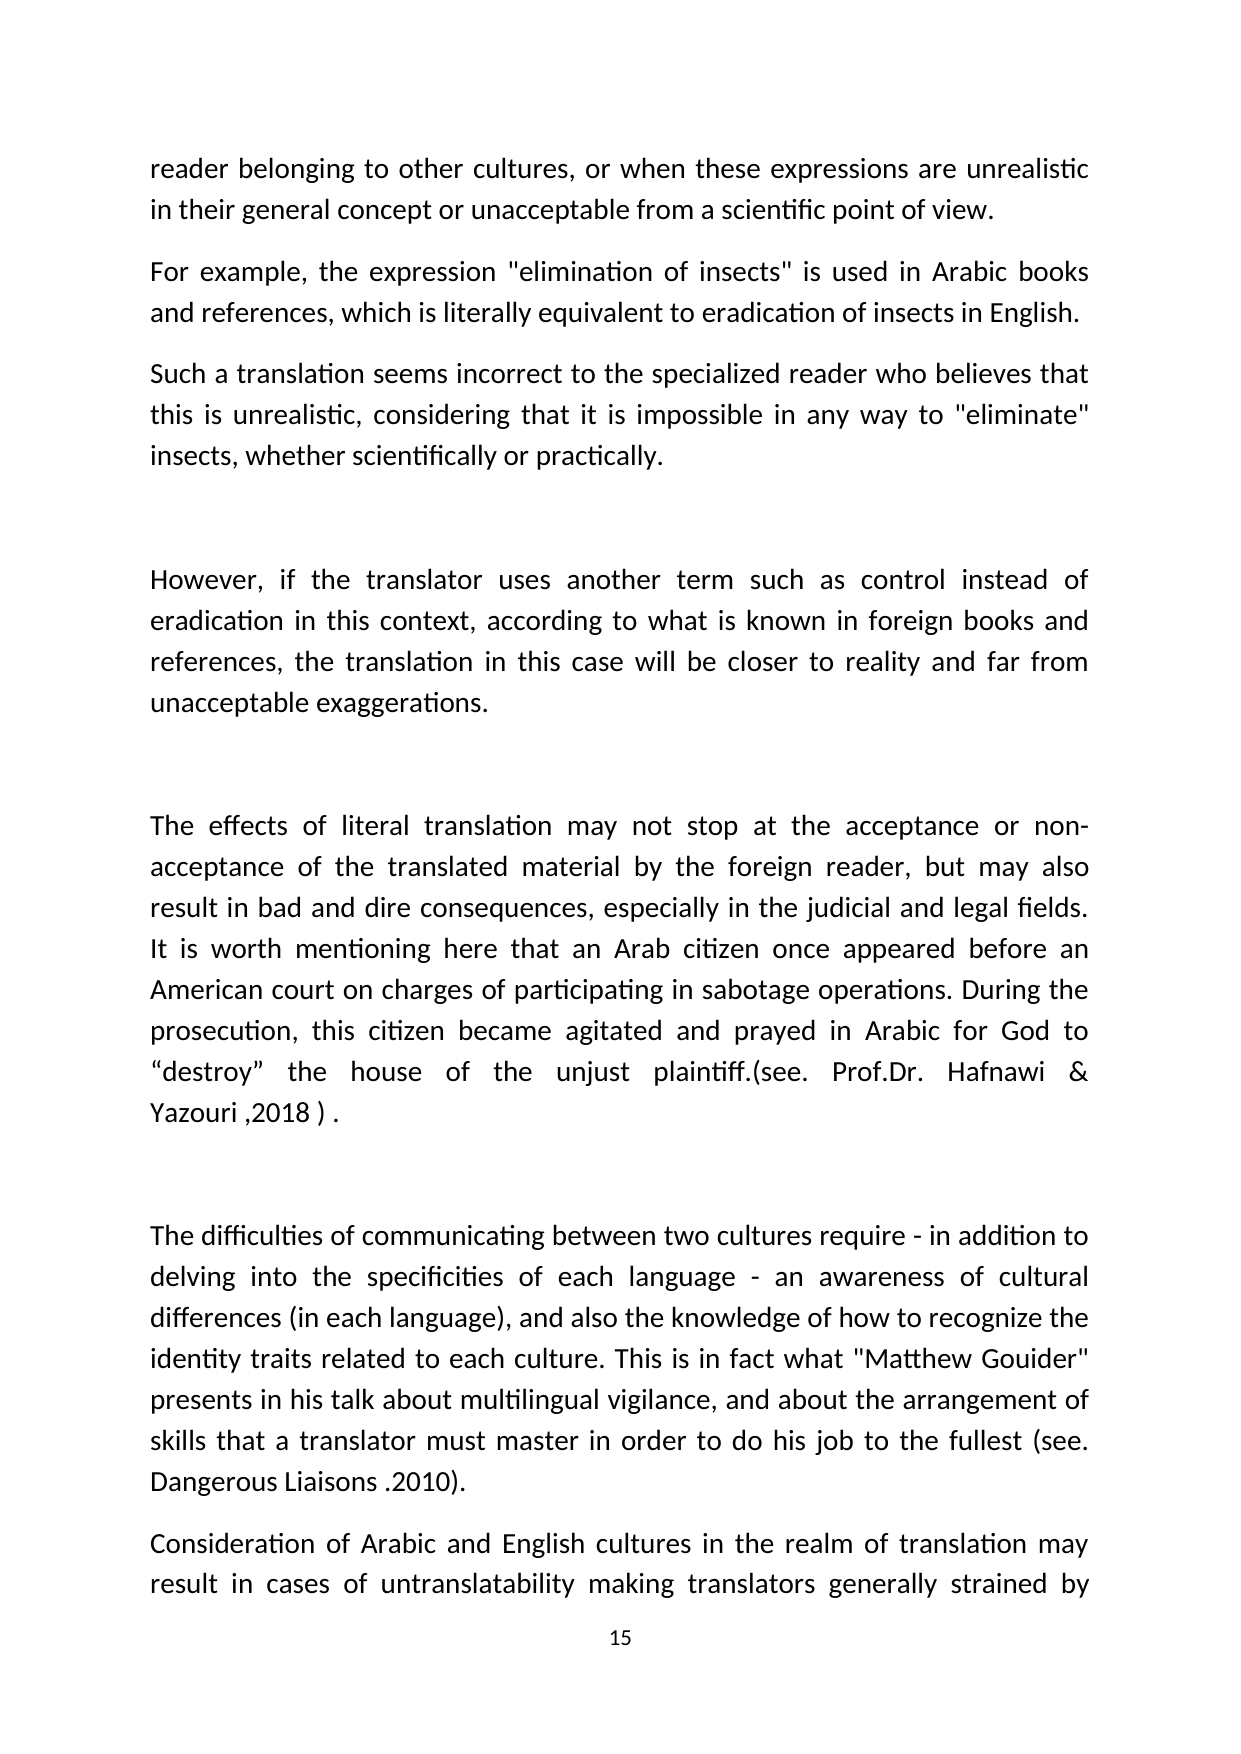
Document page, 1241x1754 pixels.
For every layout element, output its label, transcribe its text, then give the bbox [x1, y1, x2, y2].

text The effects of literal translation may not stop at the acceptance or non-acceptance of the translated material by the foreign reader, but may also result in bad and dire consequences, especially in the judicial and legal fields. It is worth mentioning here that an Arab citizen once appeared before an American court on charges of participating in sabotage operations. During the prosecution, this citizen became agitated and prayed in Arabic for God to “destroy” the house of the unjust plaintiff.(see. Prof.Dr. Hafnawi & Yazouri ,2018 ) . [150, 807, 1090, 1129]
text For example, the expression "elimination of insects" is used in Arabic books and references, which is literally equivalent to eradication of insects in English. [150, 253, 1090, 329]
text However, if the translator uses another term such as control instead of eradication in this context, according to what is known in foreign books and references, the translation in this case will be closer to reality and far from unacceptable exaggerations. [150, 561, 1090, 719]
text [150, 150, 1090, 227]
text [150, 1525, 1090, 1601]
text Such a translation seems incorrect to the specialized reader who believes that this is unrealistic, considering that it is impossible in any way to "eliminate" insects, whether scientifically or practically. [150, 355, 1090, 473]
text The difficulties of communicating between two cultures require - in addition to delving into the specificities of each language - an awareness of cultural differences (in each language), and also the knowledge of how to recognize the identity traits related to each culture. This is in fact what "Matthew Gouider" presents in his talk about multilingual vigilance, and about the arrangement of skills that a translator must master in order to do his job to the fullest (see. Dangerous Liaisons .2010). [150, 1217, 1090, 1498]
